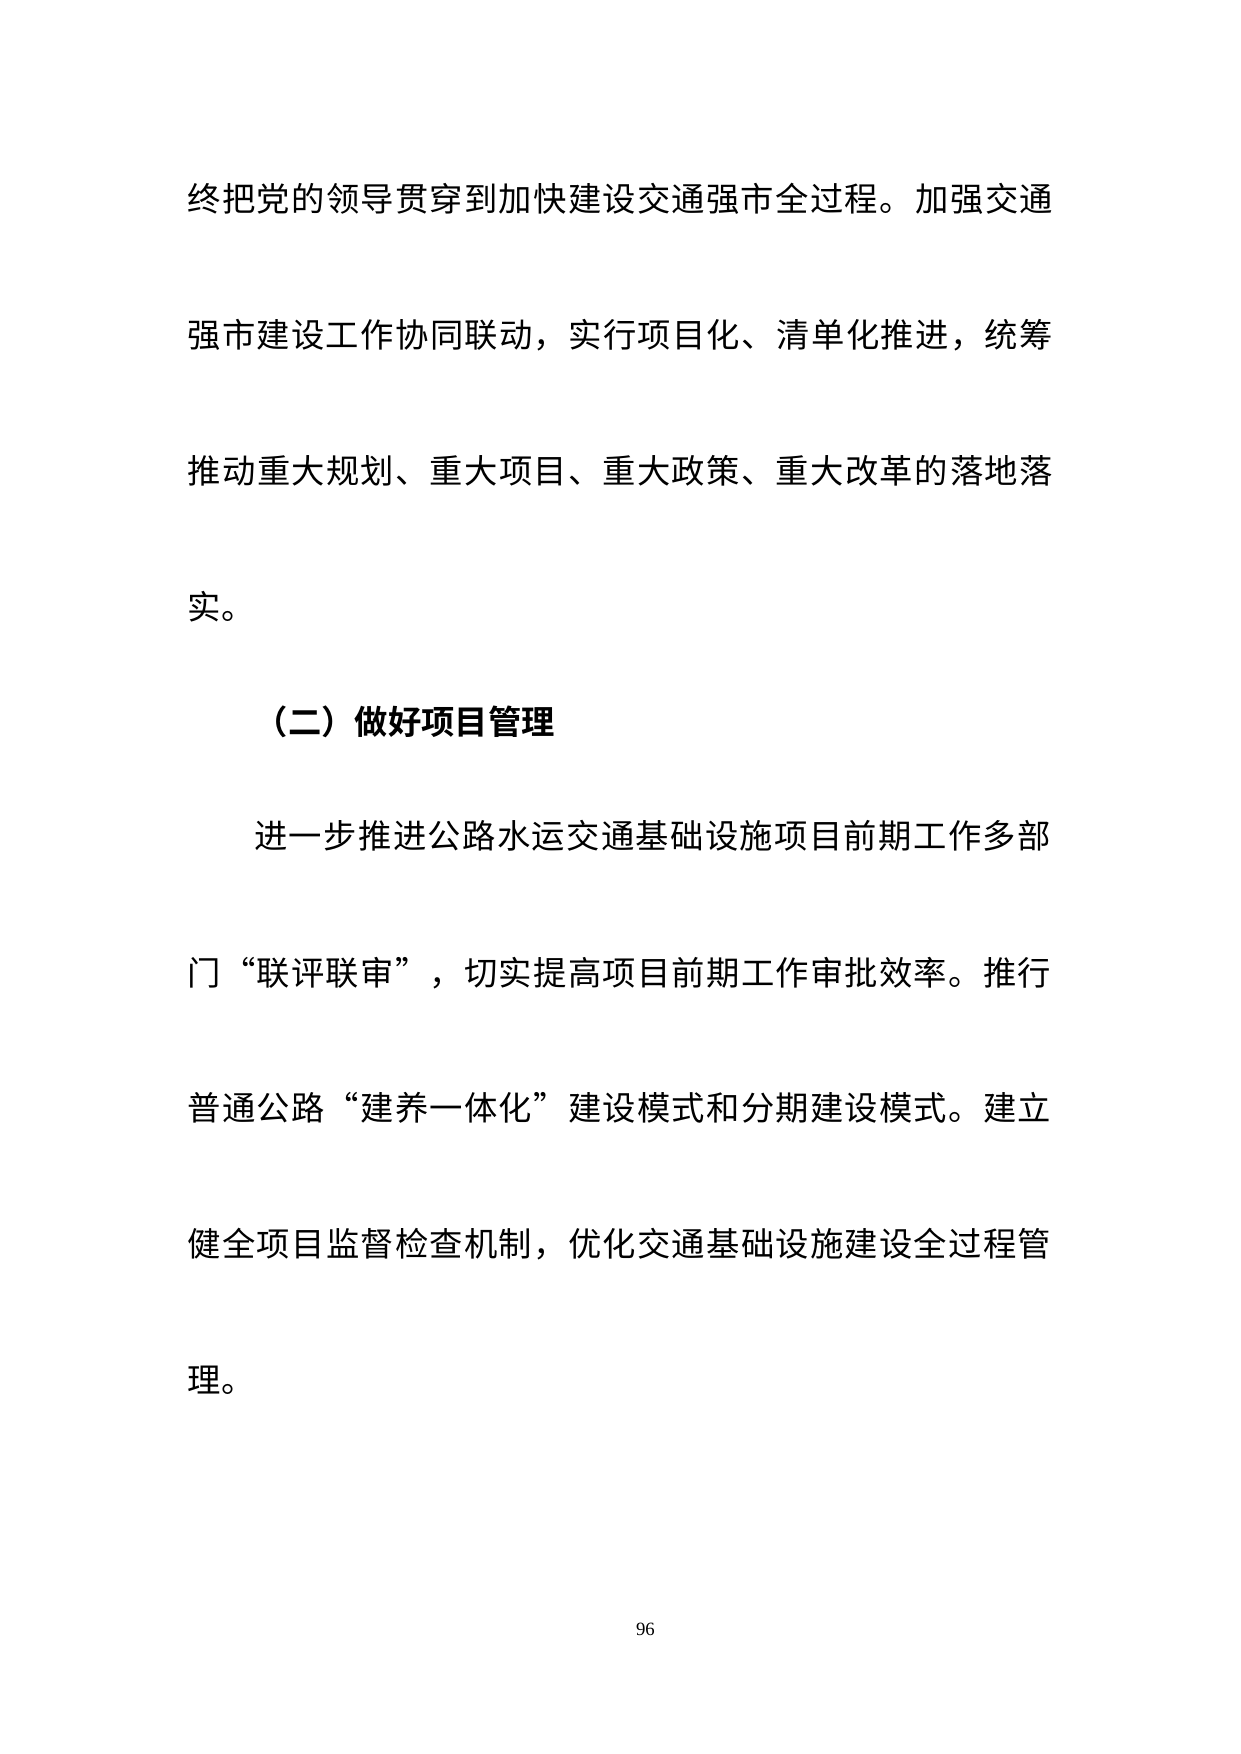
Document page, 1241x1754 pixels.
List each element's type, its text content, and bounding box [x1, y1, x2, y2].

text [187, 152, 1053, 650]
subtitle （二）做好项目管理 [187, 674, 1053, 765]
text 进一步推进公路水运交通基础设施项目前期工作多部门“联评联审”，切实提高项目前期工作审批效率。推行普通公路“建养一体化”建设模式和分期建设模式。建立健全项目监督检查机制，优化交通基础设施建设全过程管理。 [187, 789, 1053, 1423]
